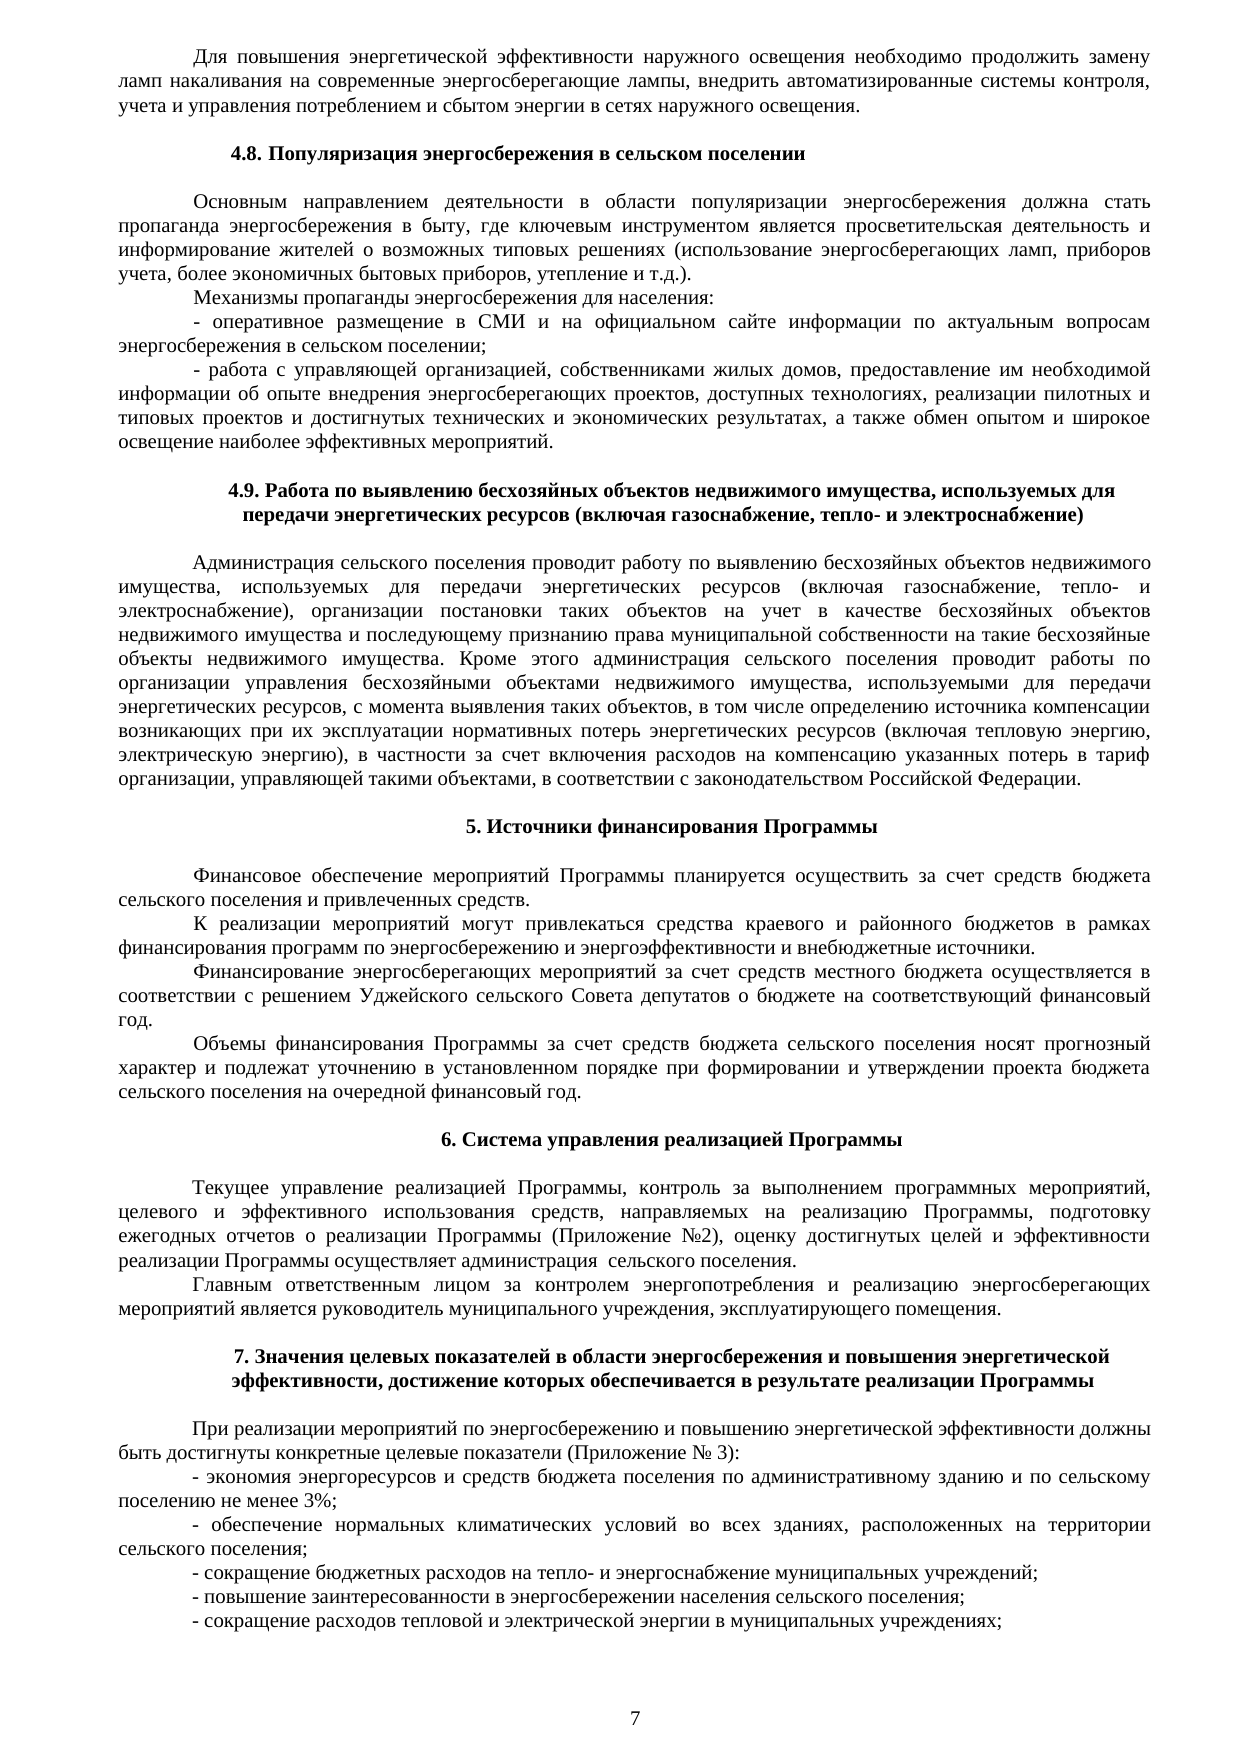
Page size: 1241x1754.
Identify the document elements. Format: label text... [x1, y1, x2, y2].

text Администрация сельского поселения проводит работу по выявлению бесхозяйных объектов недвижимого имущества, используемых для передачи энергетических ресурсов (включая газоснабжение, тепло- и электроснабжение), организации постановки таких объектов на учет в качестве бесхозяйных объектов недвижимого имущества и последующему признанию права муниципальной собственности на такие бесхозяйные объекты недвижимого имущества. Кроме этого администрация сельского поселения проводит работы по организации управления бесхозяйными объектами недвижимого имущества, используемыми для передачи энергетических ресурсов, с момента выявления таких объектов, в том числе определению источника компенсации возникающих при их эксплуатации нормативных потерь энергетических ресурсов (включая тепловую энергию, электрическую энергию), в частности за счет включения расходов на компенсацию указанных потерь в тариф организации, управляющей такими объектами, в соответствии с законодательством Российской Федерации. [118, 550, 1152, 790]
text Механизмы пропаганды энергосбережения для населения: [118, 285, 1152, 309]
text - работа с управляющей организацией, собственниками жилых домов, предоставление им необходимой информации об опыте внедрения энергосберегающих проектов, доступных технологиях, реализации пилотных и типовых проектов и достигнутых технических и экономических результатах, а также обмен опытом и широкое освещение наиболее эффективных мероприятий. [118, 357, 1152, 453]
text Финансирование энергосберегающих мероприятий за счет средств местного бюджета осуществляется в соответствии с решением Уджейского сельского Совета депутатов о бюджете на соответствующий финансовый год. [118, 959, 1152, 1031]
text - сокращение бюджетных расходов на тепло- и энергоснабжение муниципальных учреждений; [118, 1560, 1152, 1584]
text Объемы финансирования Программы за счет средств бюджета сельского поселения носят прогнозный характер и подлежат уточнению в установленном порядке при формировании и утверждении проекта бюджета сельского поселения на очередной финансовый год. [118, 1031, 1152, 1103]
text - обеспечение нормальных климатических условий во всех зданиях, расположенных на территории сельского поселения; [118, 1512, 1152, 1560]
text Финансовое обеспечение мероприятий Программы планируется осуществить за счет средств бюджета сельского поселения и привлеченных средств. [118, 862, 1152, 911]
text Основным направлением деятельности в области популяризации энергосбережения должна стать пропаганда энергосбережения в быту, где ключевым инструментом является просветительская деятельность и информирование жителей о возможных типовых решениях (использование энергосберегающих ламп, приборов учета, более экономичных бытовых приборов, утепление и т.д.). [118, 189, 1152, 285]
text Главным ответственным лицом за контролем энергопотребления и реализацию энергосберегающих мероприятий является руководитель муниципального учреждения, эксплуатирующего помещения. [118, 1272, 1152, 1320]
text - сокращение расходов тепловой и электрической энергии в муниципальных учреждениях; [118, 1608, 1152, 1632]
text - экономия энергоресурсов и средств бюджета поселения по административному зданию и по сельскому поселению не менее 3%; [118, 1464, 1152, 1512]
text 4.9. Работа по выявлению бесхозяйных объектов недвижимого имущества, используемых для передачи энергетических ресурсов (включая газоснабжение, тепло- и электроснабжение) [174, 477, 1152, 526]
list Популяризация энергосбережения в сельском поселении [231, 141, 1152, 165]
text 7. Значения целевых показателей в области энергосбережения и повышения энергетической эффективности, достижение которых обеспечивается в результате реализации Программы [174, 1344, 1152, 1392]
text - повышение заинтересованности в энергосбережении населения сельского поселения; [118, 1584, 1152, 1608]
text При реализации мероприятий по энергосбережению и повышению энергетической эффективности должны быть достигнуты конкретные целевые показатели (Приложение № 3): [118, 1416, 1152, 1464]
text - оперативное размещение в СМИ и на официальном сайте информации по актуальным вопросам энергосбережения в сельском поселении; [118, 309, 1152, 357]
text Для повышения энергетической эффективности наружного освещения необходимо продолжить замену ламп накаливания на современные энергосберегающие лампы, внедрить автоматизированные системы контроля, учета и управления потреблением и сбытом энергии в сетях наружного освещения. [118, 44, 1152, 117]
text К реализации мероприятий могут привлекаться средства краевого и районного бюджетов в рамках финансирования программ по энергосбережению и энергоэффективности и внебюджетные источники. [118, 911, 1152, 959]
text 5. Источники финансирования Программы [174, 814, 1152, 838]
text Текущее управление реализацией Программы, контроль за выполнением программных мероприятий, целевого и эффективного использования средств, направляемых на реализацию Программы, подготовку ежегодных отчетов о реализации Программы (Приложение №2), оценку достигнутых целей и эффективности реализации Программы осуществляет администрация сельского поселения. [118, 1175, 1152, 1272]
text 6. Система управления реализацией Программы [174, 1127, 1152, 1151]
